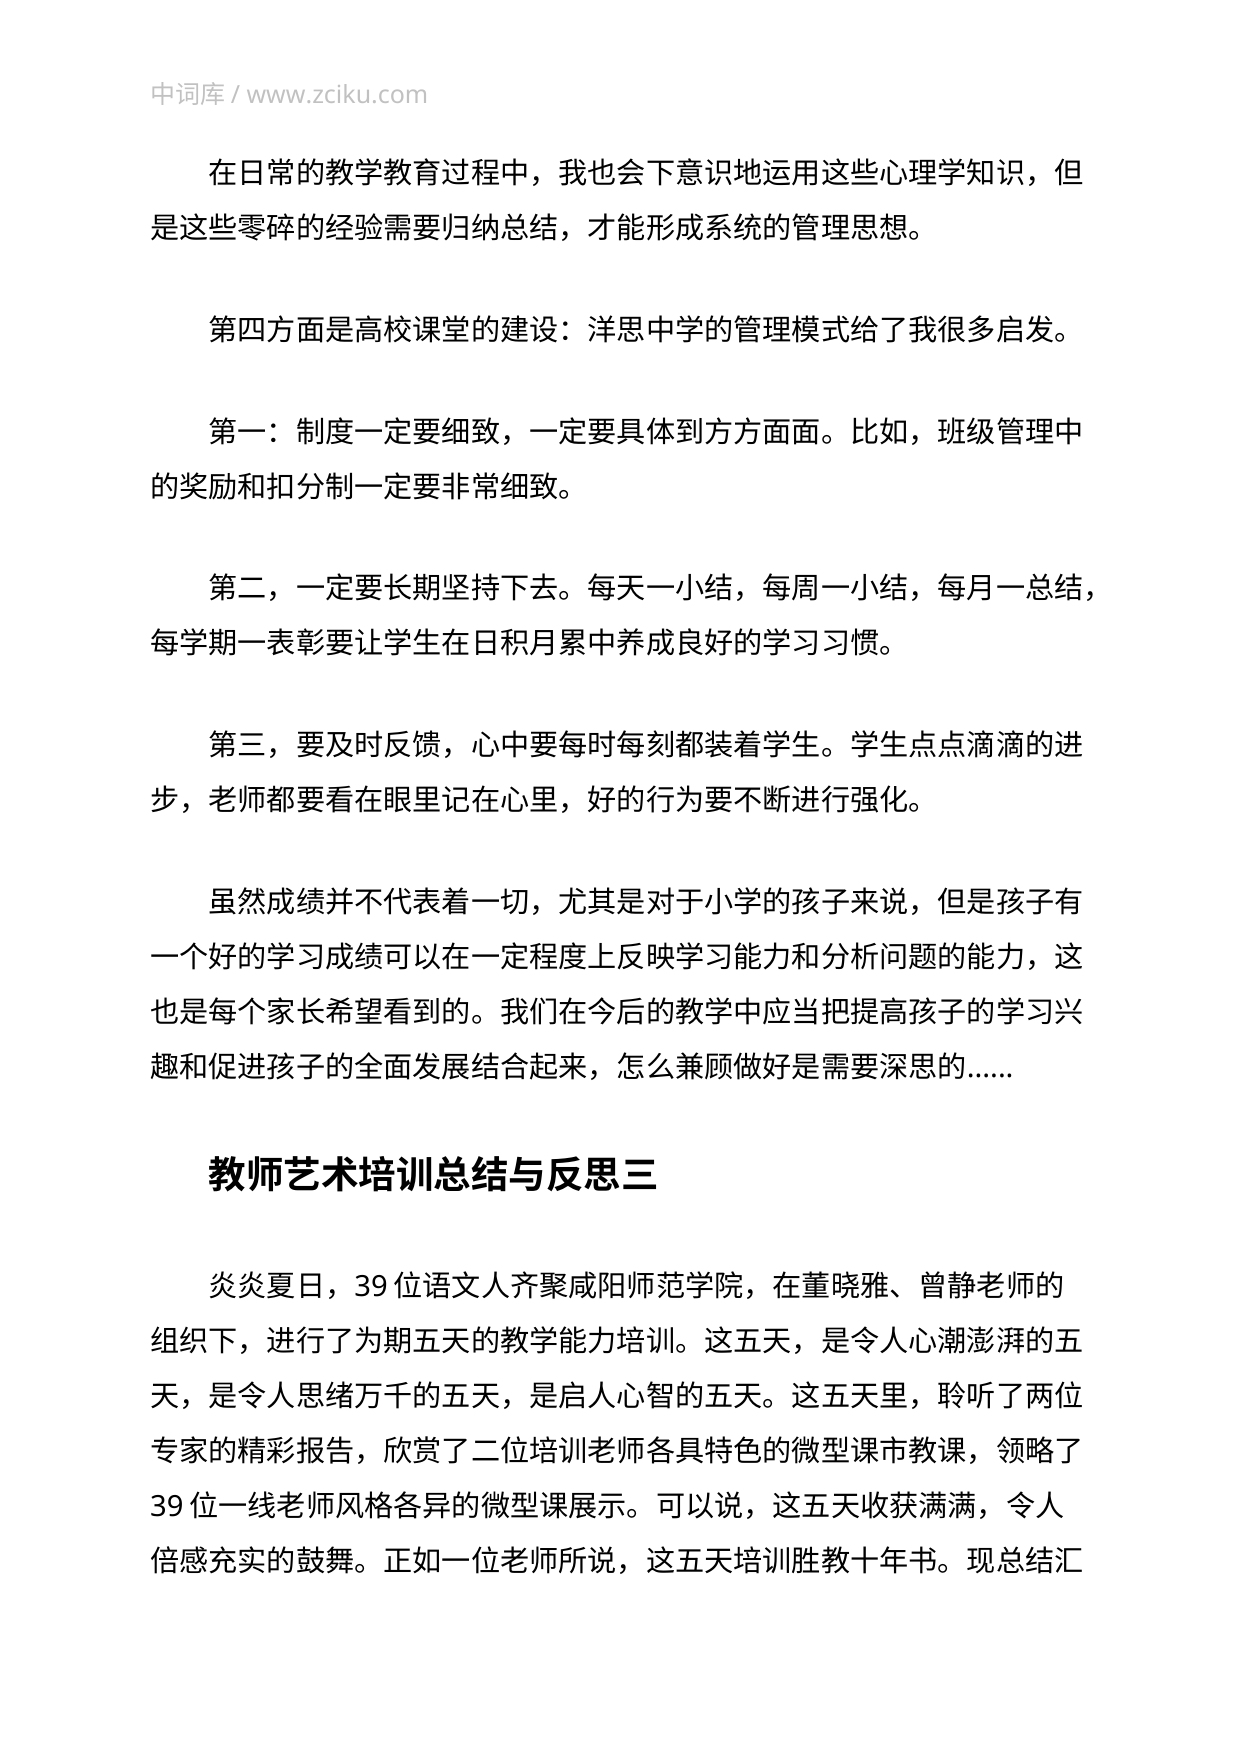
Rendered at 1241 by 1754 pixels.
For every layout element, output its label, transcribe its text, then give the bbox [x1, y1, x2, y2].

text 第二，一定要长期坚持下去。每天一小结，每周一小结，每月一总结，每学期一表彰要让学生在日积月累中养成良好的学习习惯。 [150, 565, 1090, 662]
text 第一：制度一定要细致，一定要具体到方方面面。比如，班级管理中的奖励和扣分制一定要非常细致。 [150, 408, 1090, 506]
text 虽然成绩并不代表着一切，尤其是对于小学的孩子来说，但是孩子有一个好的学习成绩可以在一定程度上反映学习能力和分析问题的能力，这也是每个家长希望看到的。我们在今后的教学中应当把提高孩子的学习兴趣和促进孩子的全面发展结合起来，怎么兼顾做好是需要深思的...... [150, 878, 1090, 1086]
text 教师艺术培训总结与反思三 [150, 1145, 1090, 1199]
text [150, 1262, 1090, 1579]
text 第四方面是高校课堂的建设：洋思中学的管理模式给了我很多启发。 [150, 307, 1090, 349]
text 在日常的教学教育过程中，我也会下意识地运用这些心理学知识，但是这些零碎的经验需要归纳总结，才能形成系统的管理思想。 [150, 150, 1090, 247]
text 第三，要及时反馈，心中要每时每刻都装着学生。学生点点滴滴的进步，老师都要看在眼里记在心里，好的行为要不断进行强化。 [150, 722, 1090, 819]
